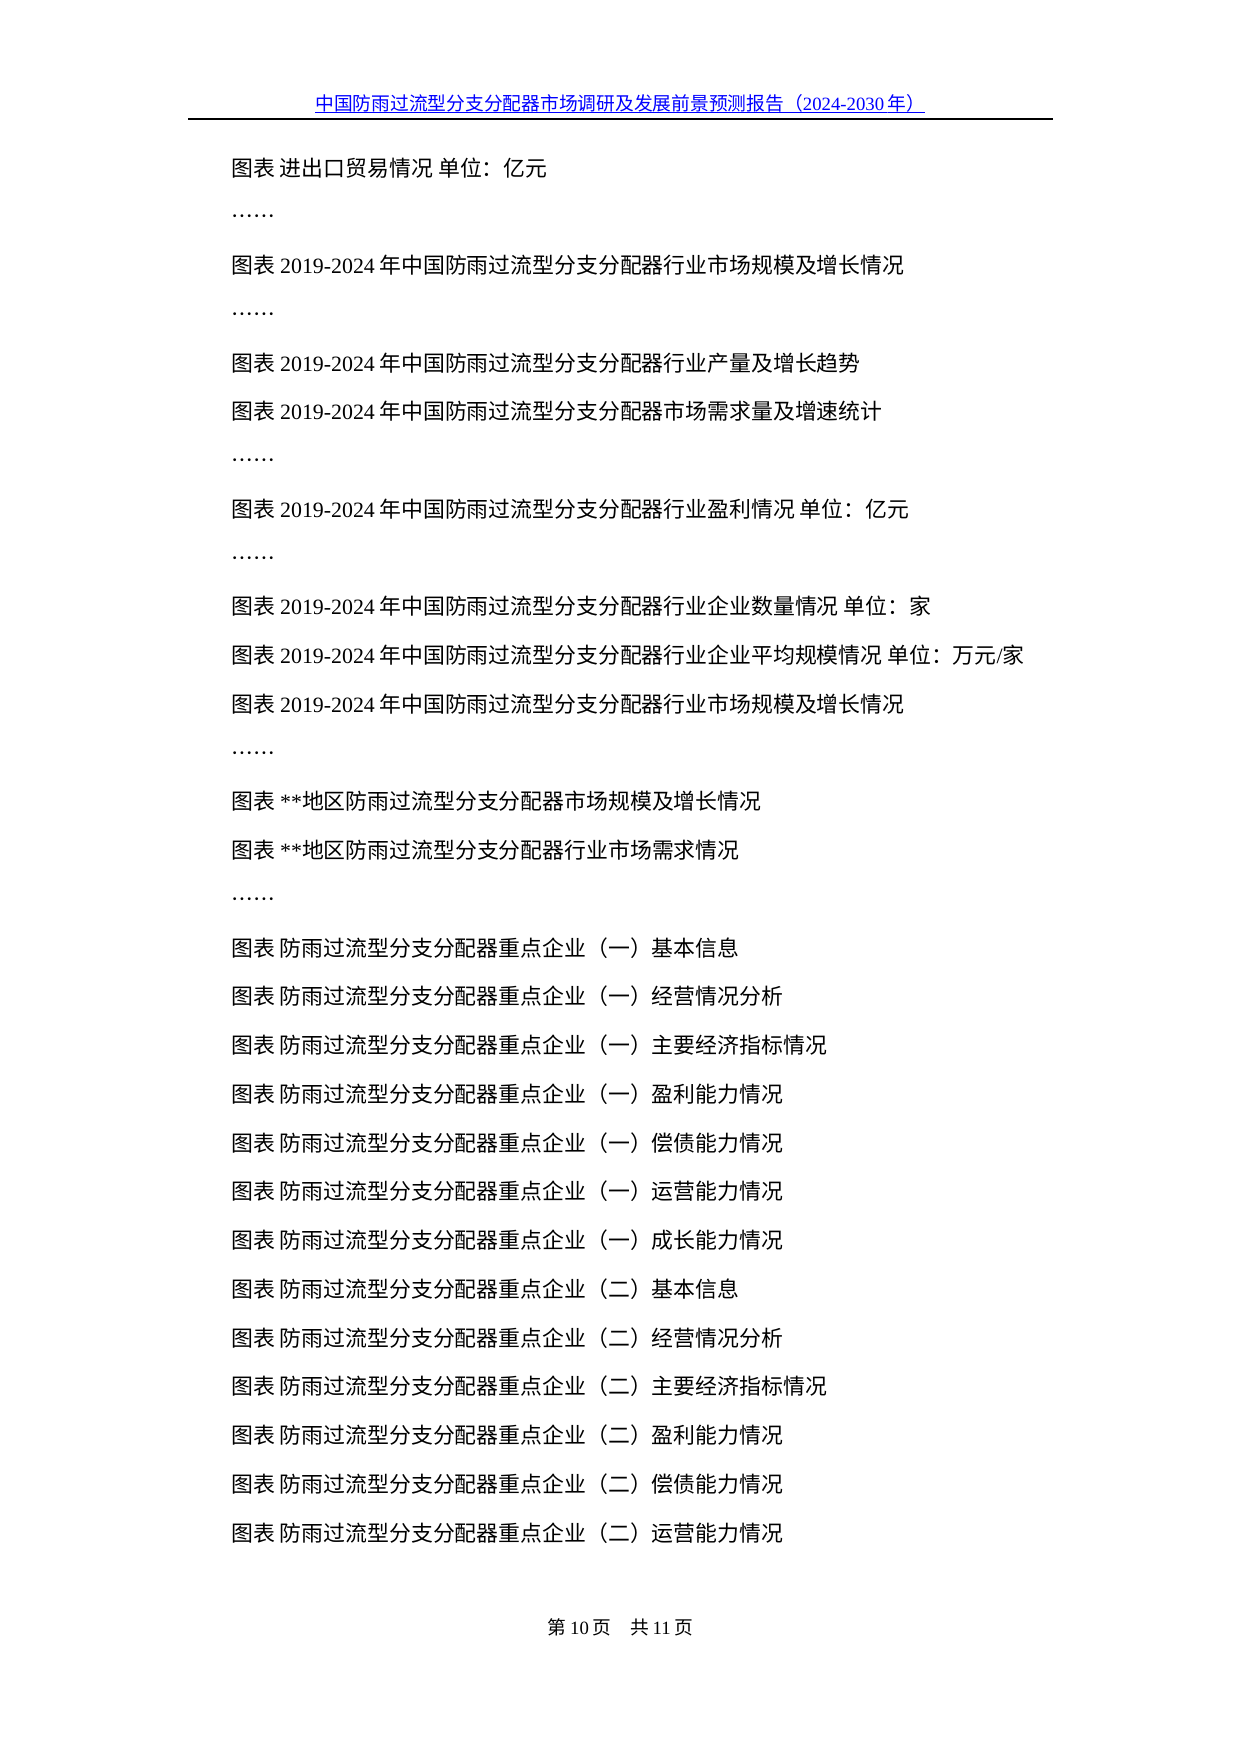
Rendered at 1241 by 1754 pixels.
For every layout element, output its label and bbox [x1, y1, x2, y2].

text [187, 150, 1053, 1548]
